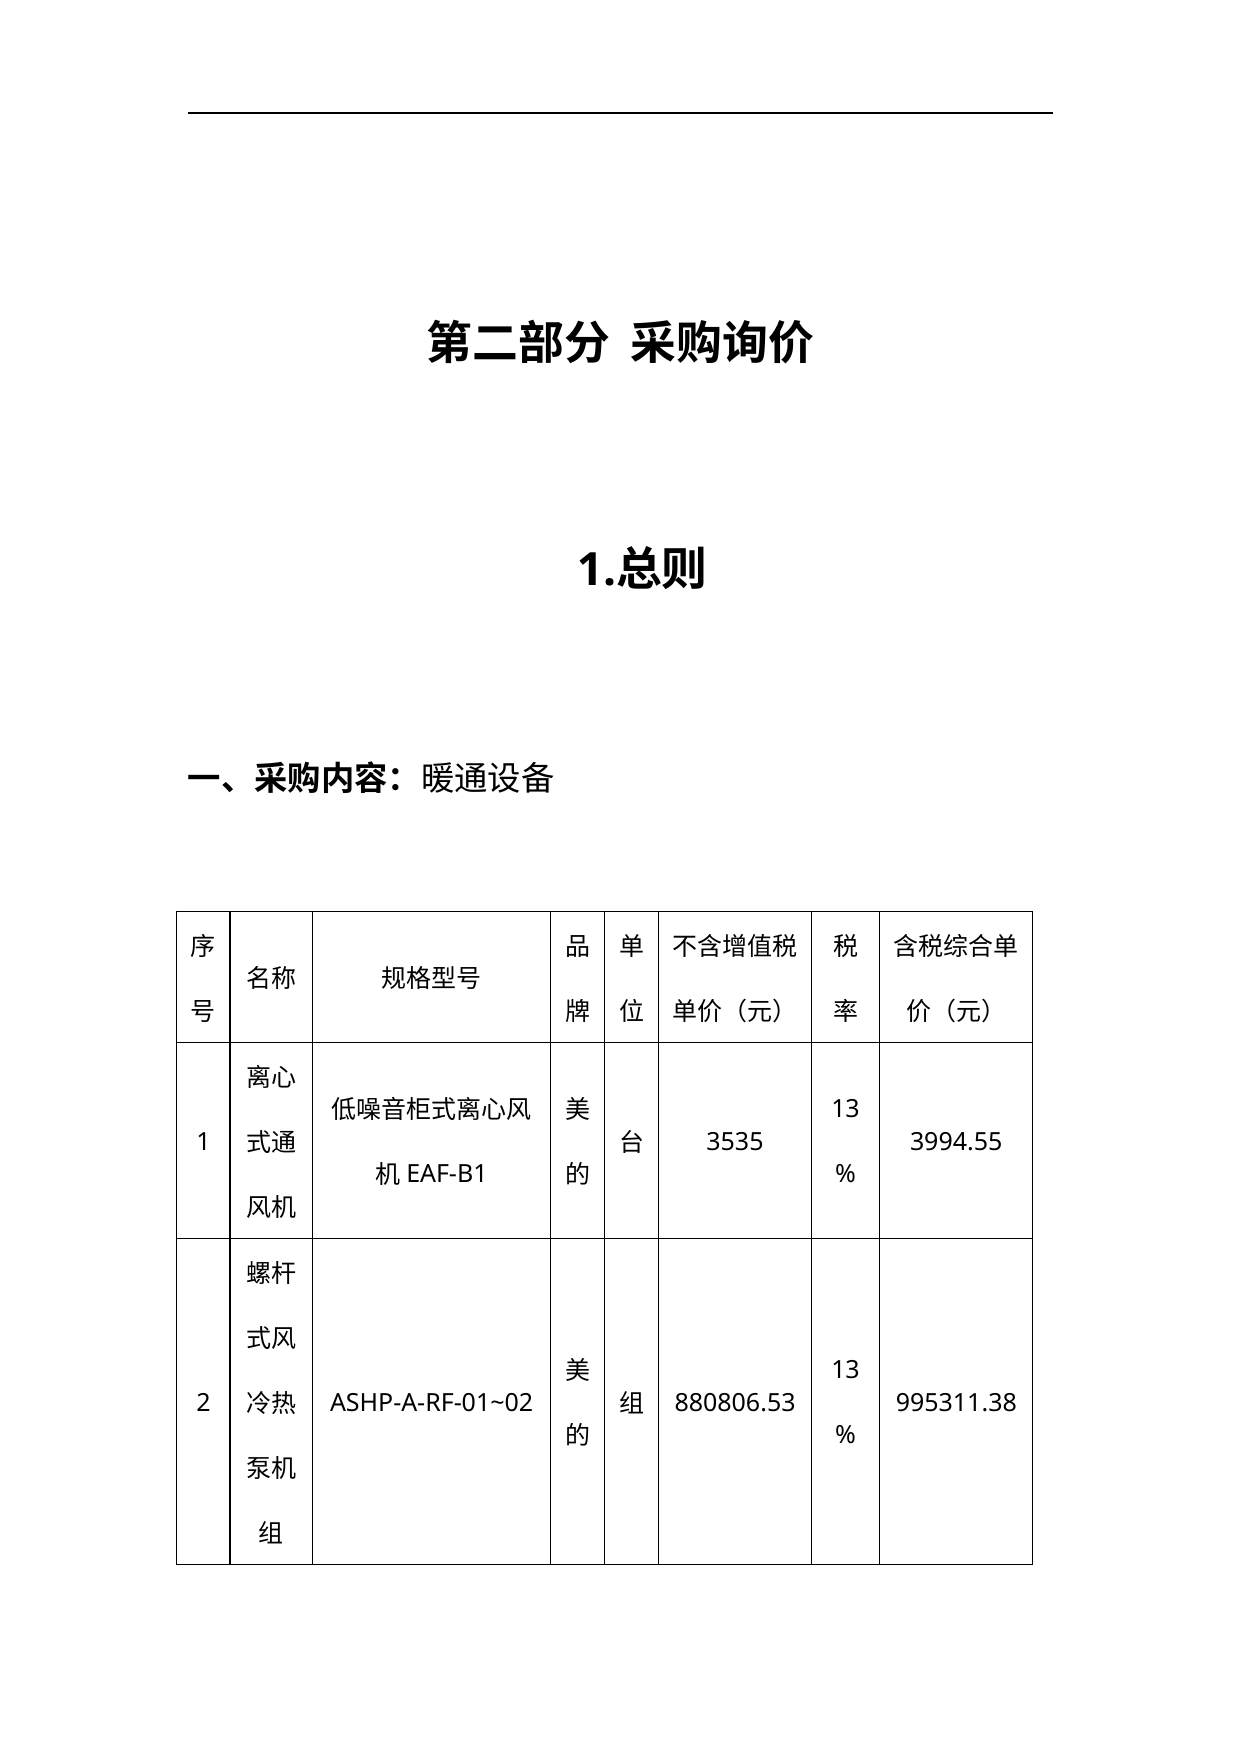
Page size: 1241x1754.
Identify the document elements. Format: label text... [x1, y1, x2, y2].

table_cell 2 [177, 1239, 229, 1564]
table_cell 美的 [551, 1043, 604, 1238]
table_cell 离心式通风机 [231, 1043, 312, 1238]
table_header 不含增值税单价（元） [659, 912, 811, 1042]
table_header 规格型号 [313, 912, 550, 1042]
table_cell 低噪音柜式离心风机 EAF-B1 [313, 1043, 550, 1238]
table_cell 台 [605, 1043, 658, 1238]
subtitle 1.总则 [187, 517, 1053, 614]
table_cell 3994.55 [880, 1043, 1032, 1238]
table_header 品牌 [551, 912, 604, 1042]
table_cell ASHP-A-RF-01~02 [313, 1239, 550, 1564]
table_cell 3535 [659, 1043, 811, 1238]
table_cell 995311.38 [880, 1239, 1032, 1564]
table_cell 1 [177, 1043, 229, 1238]
table_header 含税综合单价（元） [880, 912, 1032, 1042]
table_cell 880806.53 [659, 1239, 811, 1564]
table_cell 美的 [551, 1239, 604, 1564]
subtitle 一、采购内容：暖通设备 [187, 743, 1053, 808]
table_cell 13% [812, 1239, 879, 1564]
table_cell 组 [605, 1239, 658, 1564]
subtitle 第二部分 采购询价 [187, 290, 1053, 388]
table_cell 螺杆式风 冷热泵机 组 [231, 1239, 312, 1564]
table_header 名称 [231, 912, 312, 1042]
table_header 税率 [812, 912, 879, 1042]
table_header 序号 [177, 912, 229, 1042]
table_header 单位 [605, 912, 658, 1042]
table_cell 13% [812, 1043, 879, 1238]
